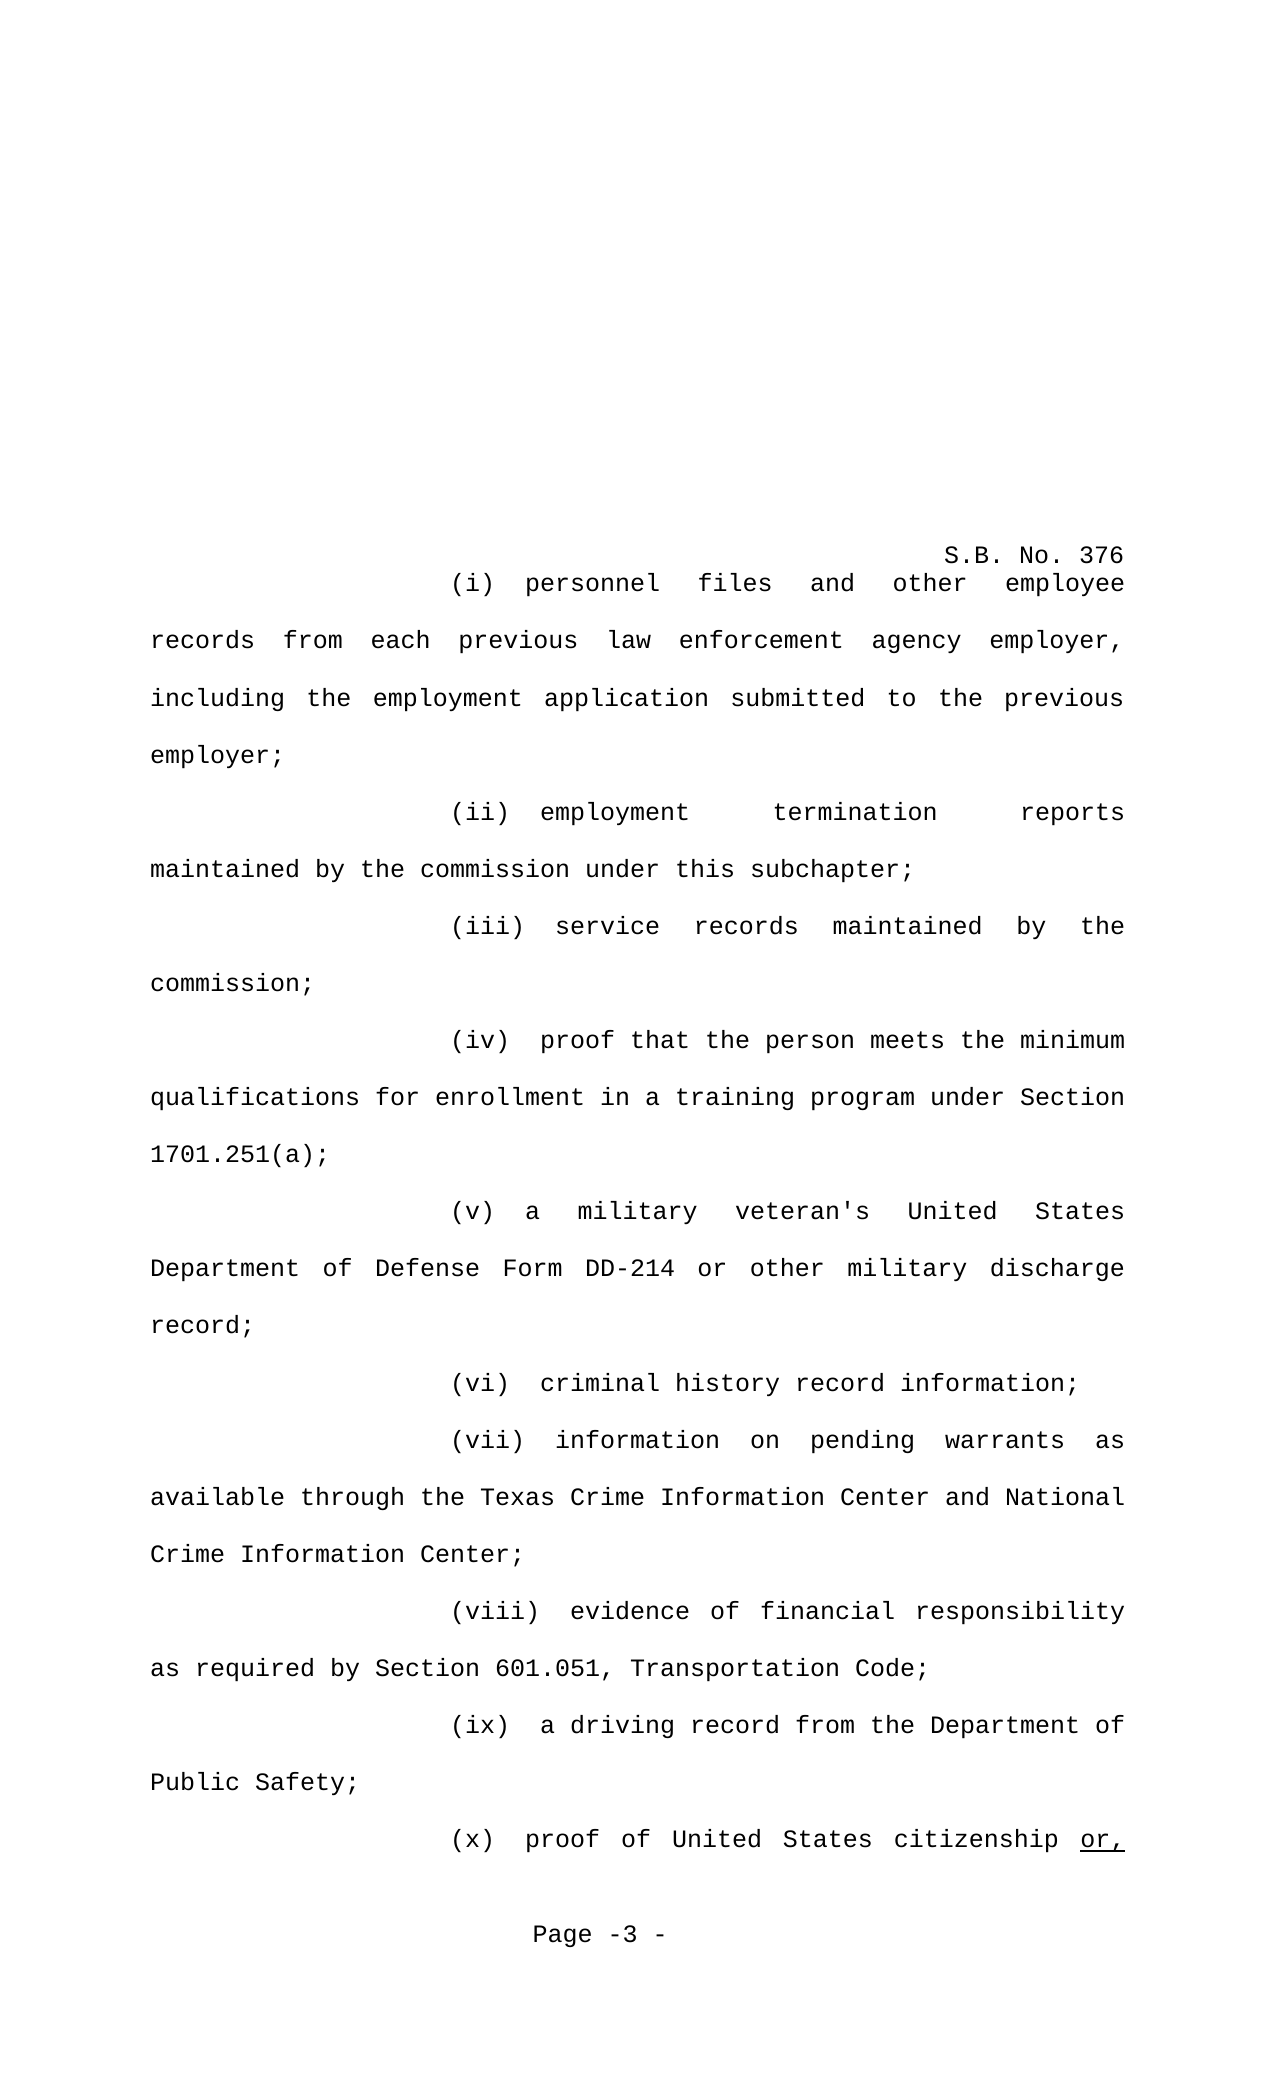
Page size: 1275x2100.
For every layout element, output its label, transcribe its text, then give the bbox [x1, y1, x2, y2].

text (v) a military veteran's United States Department of Defense Form DD-214 or other military discharge record; [150, 1199, 1125, 1341]
text (ii) employment termination reports maintained by the commission under this subchapter; [150, 799, 1125, 885]
text (iii) service records maintained by the commission; [150, 913, 1125, 999]
text (iv) proof that the person meets the minimum qualifications for enrollment in a training program under Section 1701.251(a); [150, 1027, 1125, 1170]
text (vii) information on pending warrants as available through the Texas Crime Information Center and National Crime Information Center; [150, 1427, 1125, 1570]
text (ix) a driving record from the Department of Public Safety; [150, 1712, 1125, 1798]
text (viii) evidence of financial responsibility as required by Section 601.051, Transportation Code; [150, 1598, 1125, 1684]
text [150, 1827, 1125, 1855]
text (i) personnel files and other employee records from each previous law enforcement agency employer, including the employment application submitted to the previous employer; [150, 571, 1125, 771]
text (vi) criminal history record information; [150, 1370, 1125, 1398]
